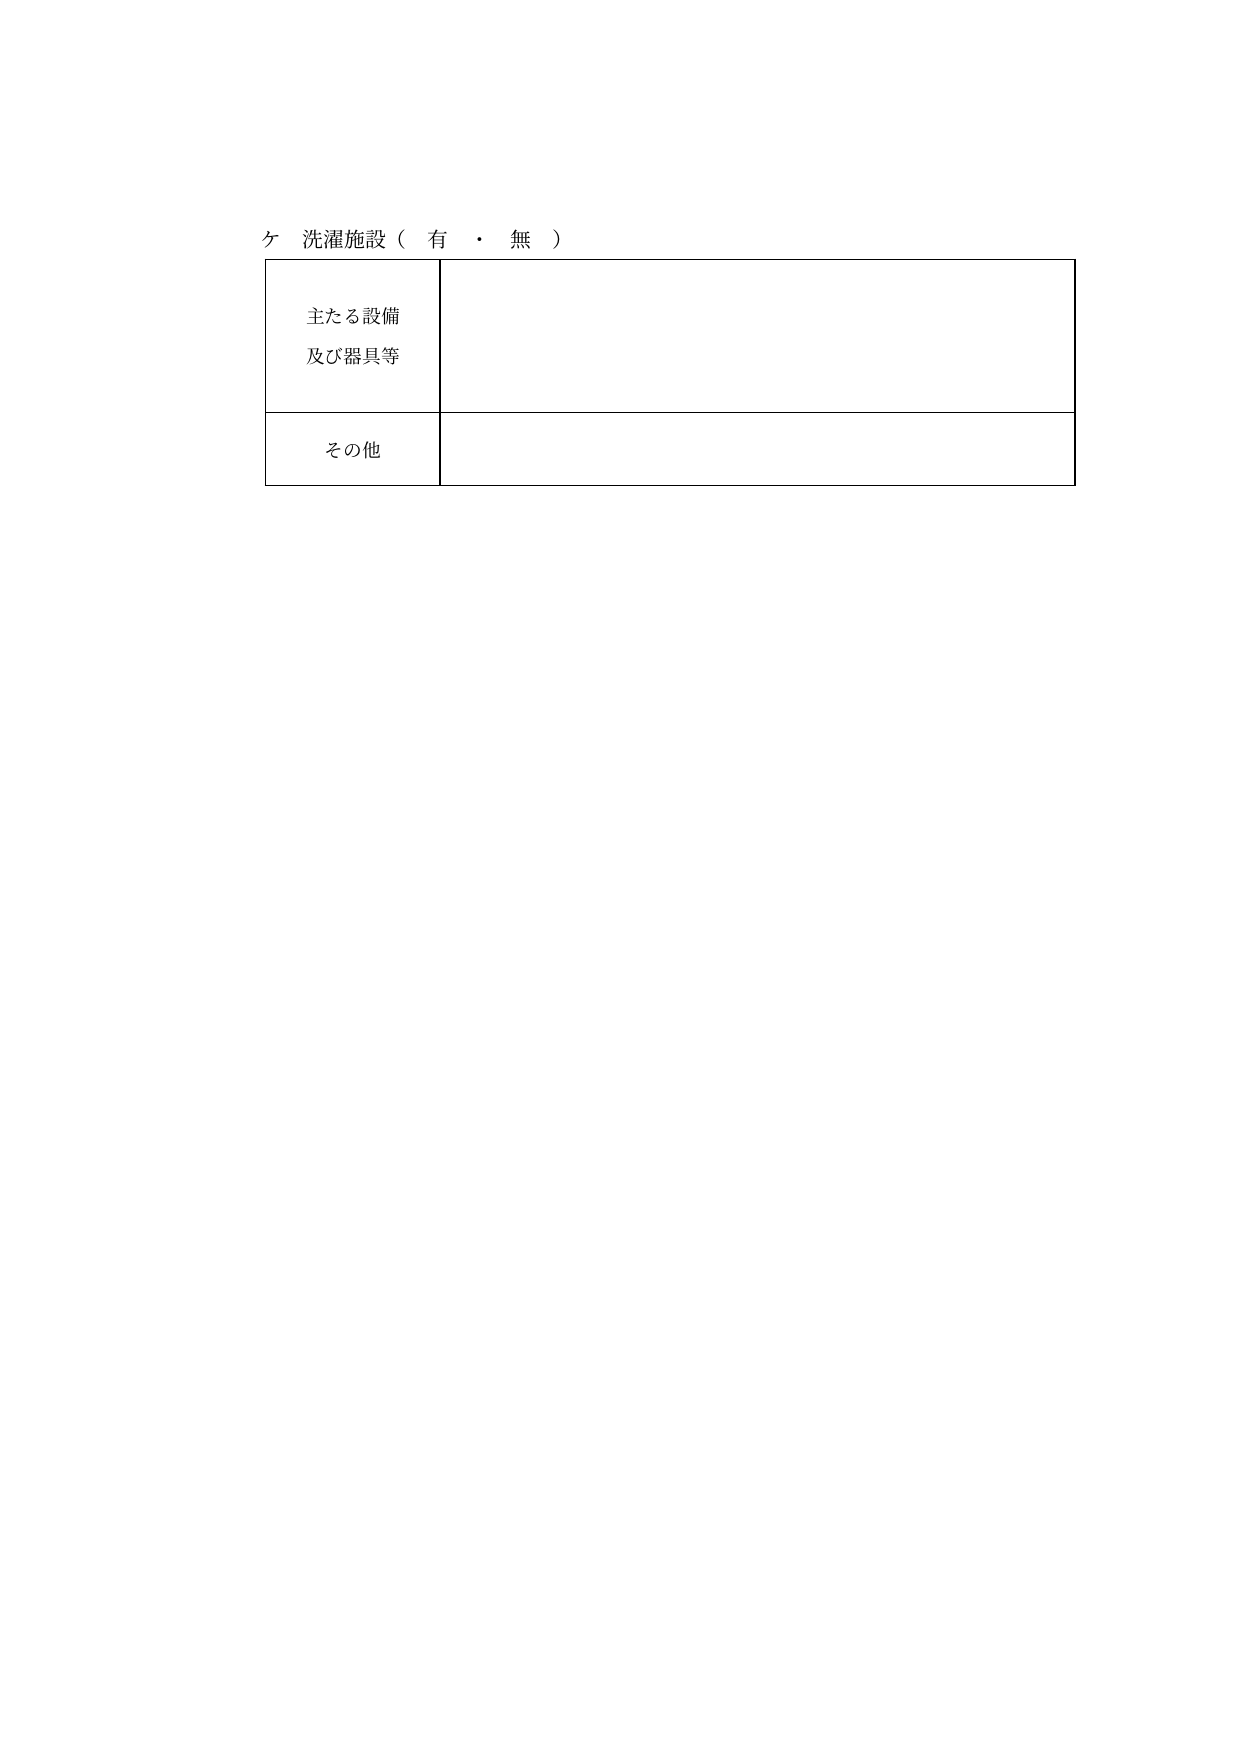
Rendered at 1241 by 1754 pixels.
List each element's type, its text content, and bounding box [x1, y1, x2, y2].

table_cell その他 [266, 413, 439, 485]
table_cell [441, 413, 1074, 485]
table_header [441, 260, 1074, 412]
table_header 主たる設備 及び器具等 [266, 260, 439, 412]
text ケ 洗濯施設（ 有 ・ 無 ） [177, 219, 1063, 258]
